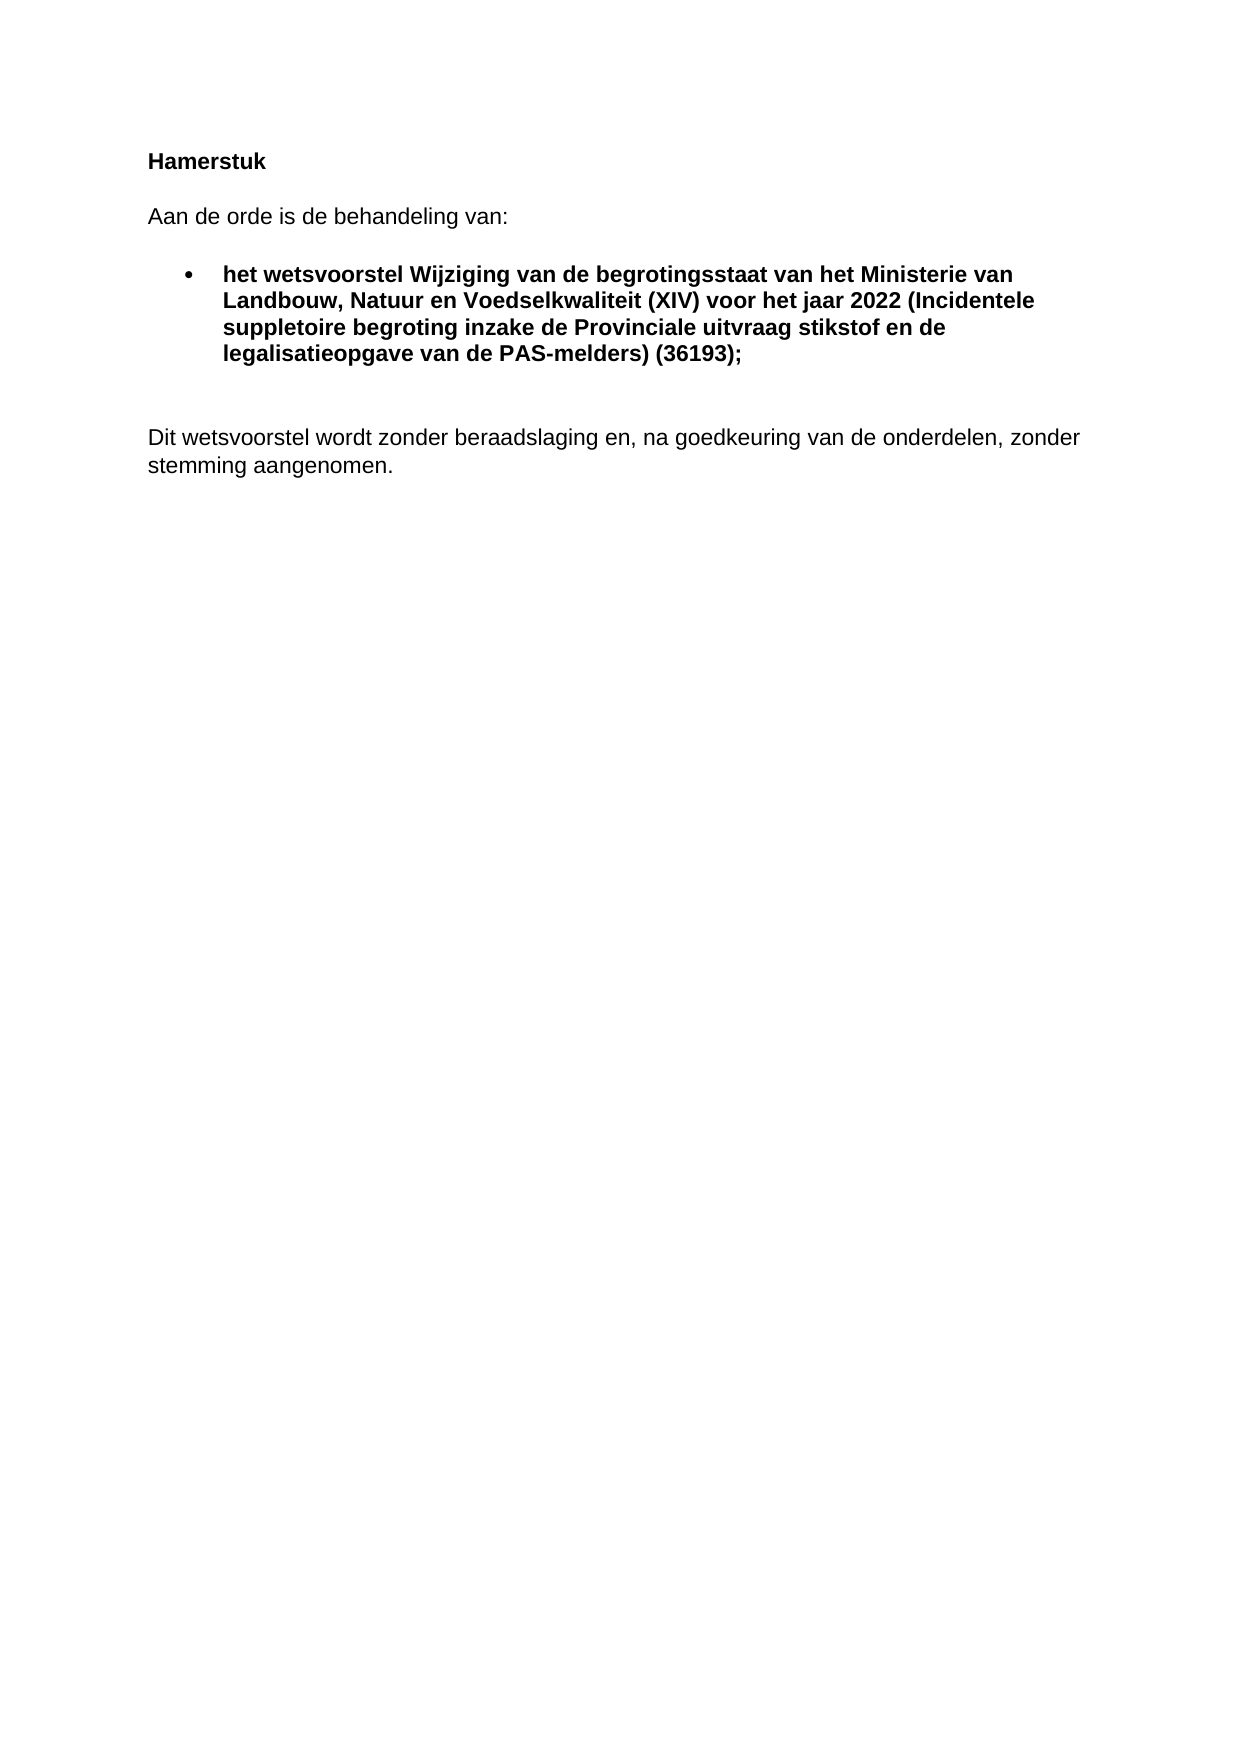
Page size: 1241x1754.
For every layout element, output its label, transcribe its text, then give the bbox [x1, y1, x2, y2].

text Aan de orde is de behandeling van: [148, 203, 1093, 229]
list het wetsvoorstel Wijziging van de begrotingsstaat van het Ministerie van Landbouw, Natuur en Voedselkwaliteit (XIV) voor het jaar 2022 (Incidentele suppletoire begroting inzake de Provinciale uitvraag stikstof en de legalisatieopgave van de PAS-melders) (36193); [185, 261, 1093, 366]
text Dit wetsvoorstel wordt zonder beraadslaging en, na goedkeuring van de onderdelen, zonder stemming aangenomen. [148, 395, 1093, 478]
subtitle Hamerstuk [148, 148, 1093, 174]
